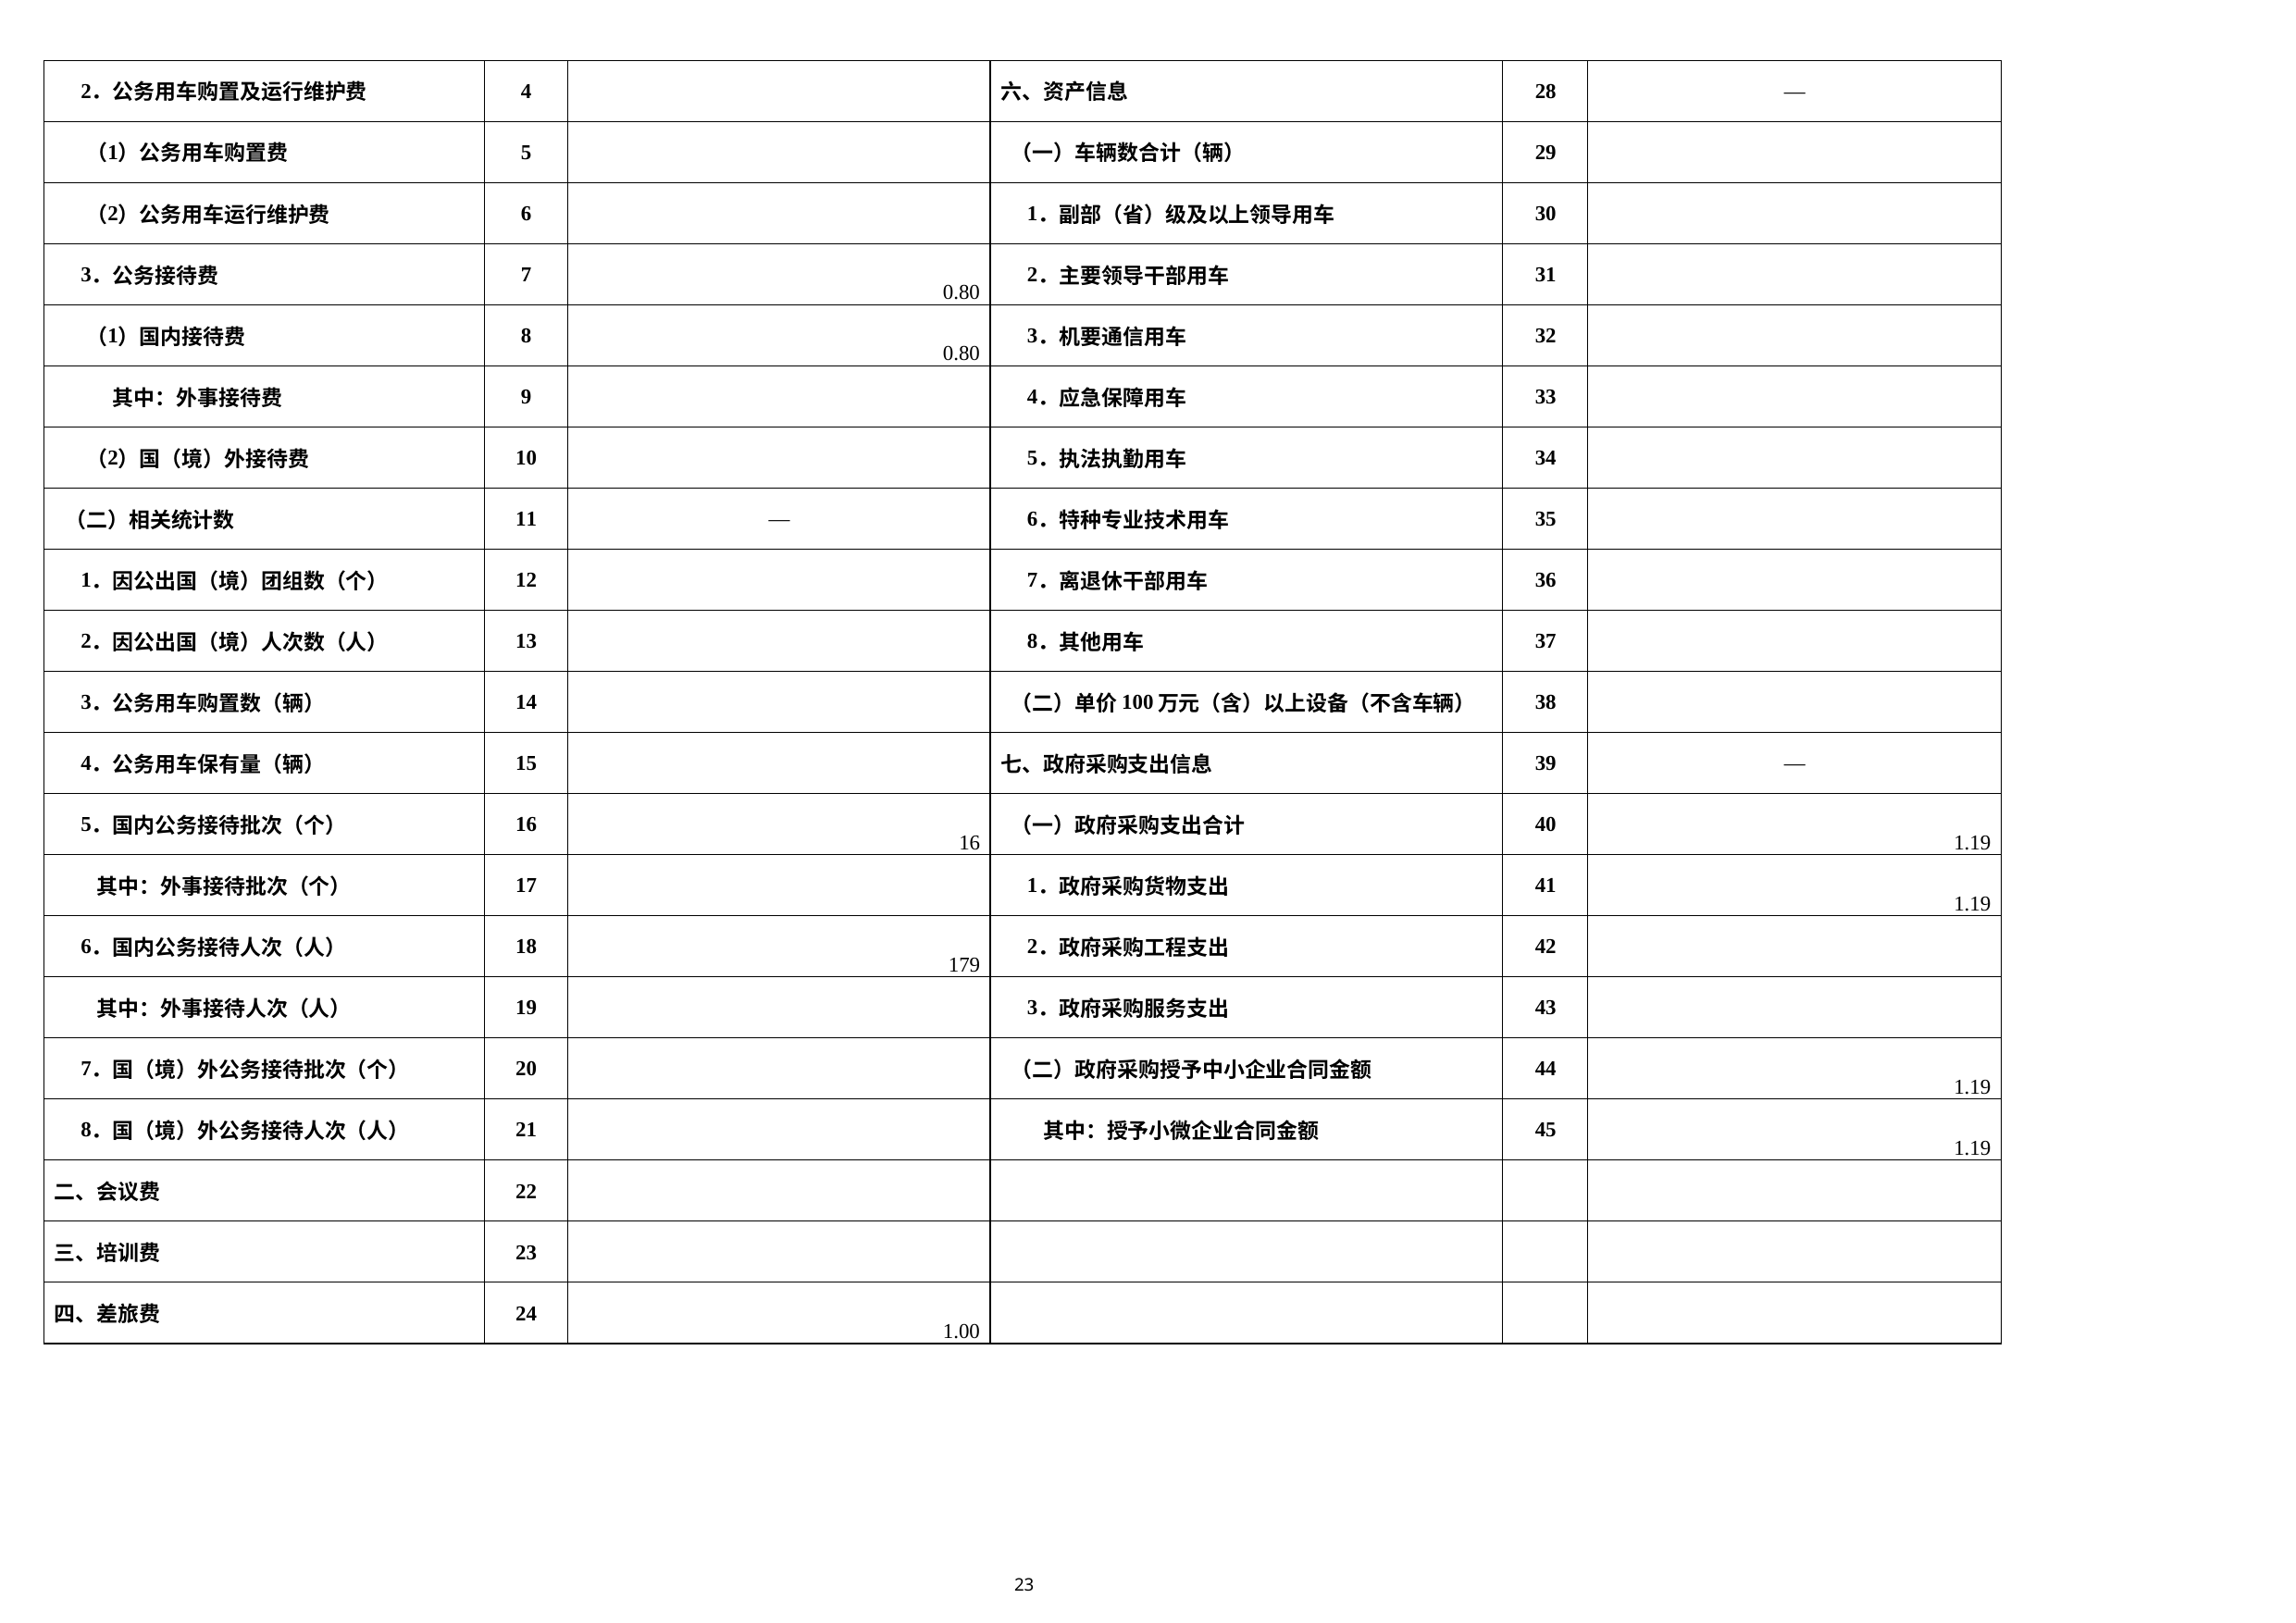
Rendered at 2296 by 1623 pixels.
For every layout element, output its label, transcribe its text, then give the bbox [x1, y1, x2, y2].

table_cell 1.19 [1588, 855, 2001, 915]
table_cell [568, 366, 989, 427]
table_cell 44 [1503, 1038, 1587, 1098]
table_cell [568, 427, 989, 488]
table_cell 七、政府采购支出信息 [991, 733, 1502, 793]
table_cell （1）国内接待费 [44, 305, 484, 365]
table_cell （二）单价100万元（含）以上设备（不含车辆） [991, 672, 1502, 732]
table_cell [1588, 977, 2001, 1037]
table_cell [1588, 611, 2001, 671]
table_cell [1588, 183, 2001, 243]
table_cell 5．执法执勤用车 [991, 427, 1502, 488]
table_cell 其中：外事接待费 [44, 366, 484, 427]
table_cell [568, 1221, 989, 1282]
table_cell [1588, 672, 2001, 732]
table_cell 38 [1503, 672, 1587, 732]
table_cell [568, 61, 989, 121]
table_cell 7．离退休干部用车 [991, 550, 1502, 610]
table_cell 0.80 [568, 305, 989, 365]
table_cell 12 [485, 550, 567, 610]
table_cell [991, 1160, 1502, 1220]
table_cell [568, 855, 989, 915]
table_cell [1588, 489, 2001, 549]
table_cell 31 [1503, 244, 1587, 304]
table_cell 3．公务接待费 [44, 244, 484, 304]
table_cell — [1588, 733, 2001, 793]
table_cell 其中：外事接待批次（个） [44, 855, 484, 915]
table_cell （二）政府采购授予中小企业合同金额 [991, 1038, 1502, 1098]
table_cell [568, 1160, 989, 1220]
table_cell [991, 1221, 1502, 1282]
table_cell 23 [485, 1221, 567, 1282]
table_cell [568, 550, 989, 610]
table_cell 二、会议费 [44, 1160, 484, 1220]
table_cell 6．国内公务接待人次（人） [44, 916, 484, 976]
table_cell 2．政府采购工程支出 [991, 916, 1502, 976]
table_cell [568, 1038, 989, 1098]
table_cell 24 [485, 1282, 567, 1343]
table_cell 3．公务用车购置数（辆） [44, 672, 484, 732]
table_cell [1588, 427, 2001, 488]
table_cell 1.19 [1588, 794, 2001, 854]
table_cell 2．主要领导干部用车 [991, 244, 1502, 304]
table_cell 其中：授予小微企业合同金额 [991, 1099, 1502, 1159]
table_cell 35 [1503, 489, 1587, 549]
table_cell 5 [485, 122, 567, 182]
table_cell 19 [485, 977, 567, 1037]
table_cell 21 [485, 1099, 567, 1159]
table_cell 三、培训费 [44, 1221, 484, 1282]
table_cell 6 [485, 183, 567, 243]
table_cell [1588, 122, 2001, 182]
table_cell [1588, 366, 2001, 427]
table_cell 4．公务用车保有量（辆） [44, 733, 484, 793]
table_cell [991, 1282, 1502, 1343]
table_cell 8．其他用车 [991, 611, 1502, 671]
table_cell — [568, 489, 989, 549]
table_cell 3．机要通信用车 [991, 305, 1502, 365]
table_cell （一）车辆数合计（辆） [991, 122, 1502, 182]
table_cell 179 [568, 916, 989, 976]
table_cell （1）公务用车购置费 [44, 122, 484, 182]
table_cell （二）相关统计数 [44, 489, 484, 549]
table_cell 43 [1503, 977, 1587, 1037]
table_cell [568, 733, 989, 793]
table_cell 1．因公出国（境）团组数（个） [44, 550, 484, 610]
table_cell 16 [568, 794, 989, 854]
table_cell （2）公务用车运行维护费 [44, 183, 484, 243]
table_cell 39 [1503, 733, 1587, 793]
table_cell [1503, 1160, 1587, 1220]
table_cell [1503, 1221, 1587, 1282]
table_cell [1588, 550, 2001, 610]
table_cell 28 [1503, 61, 1587, 121]
table_cell 20 [485, 1038, 567, 1098]
table_cell 42 [1503, 916, 1587, 976]
table_cell 1．副部（省）级及以上领导用车 [991, 183, 1502, 243]
table_cell [568, 977, 989, 1037]
table_cell 2．因公出国（境）人次数（人） [44, 611, 484, 671]
table_cell 4．应急保障用车 [991, 366, 1502, 427]
table_cell 45 [1503, 1099, 1587, 1159]
table_cell 34 [1503, 427, 1587, 488]
table_cell （一）政府采购支出合计 [991, 794, 1502, 854]
table_cell [1588, 1221, 2001, 1282]
table_cell 1.00 [568, 1282, 989, 1343]
table_cell 1．政府采购货物支出 [991, 855, 1502, 915]
table_cell 15 [485, 733, 567, 793]
table_cell [568, 1099, 989, 1159]
table_cell 33 [1503, 366, 1587, 427]
table_cell [1588, 1160, 2001, 1220]
table_cell 36 [1503, 550, 1587, 610]
table_cell 0.80 [568, 244, 989, 304]
table_cell 30 [1503, 183, 1587, 243]
table_cell 8 [485, 305, 567, 365]
table_cell 17 [485, 855, 567, 915]
table_cell [1588, 305, 2001, 365]
table_cell 10 [485, 427, 567, 488]
table_cell 1.19 [1588, 1099, 2001, 1159]
table_cell 32 [1503, 305, 1587, 365]
table_cell — [1588, 61, 2001, 121]
table_cell [1588, 244, 2001, 304]
table_cell （2）国（境）外接待费 [44, 427, 484, 488]
table_cell 六、资产信息 [991, 61, 1502, 121]
table_cell [1588, 916, 2001, 976]
table_cell 6．特种专业技术用车 [991, 489, 1502, 549]
table_cell [568, 672, 989, 732]
table_cell 5．国内公务接待批次（个） [44, 794, 484, 854]
table_cell 9 [485, 366, 567, 427]
table_cell 18 [485, 916, 567, 976]
table_cell [568, 122, 989, 182]
table_cell 3．政府采购服务支出 [991, 977, 1502, 1037]
table_cell 14 [485, 672, 567, 732]
table_cell [1588, 1282, 2001, 1343]
table_cell [1503, 1282, 1587, 1343]
table_cell 四、差旅费 [44, 1282, 484, 1343]
table_cell 37 [1503, 611, 1587, 671]
table_cell 2．公务用车购置及运行维护费 [44, 61, 484, 121]
table_cell 1.19 [1588, 1038, 2001, 1098]
table_cell 7．国（境）外公务接待批次（个） [44, 1038, 484, 1098]
table_cell 40 [1503, 794, 1587, 854]
table_cell [568, 183, 989, 243]
table_cell 16 [485, 794, 567, 854]
table_cell 22 [485, 1160, 567, 1220]
table_cell 8．国（境）外公务接待人次（人） [44, 1099, 484, 1159]
table_cell 4 [485, 61, 567, 121]
table_cell 29 [1503, 122, 1587, 182]
table_cell 其中：外事接待人次（人） [44, 977, 484, 1037]
table_cell 41 [1503, 855, 1587, 915]
table_cell 11 [485, 489, 567, 549]
table_cell [568, 611, 989, 671]
table_cell 13 [485, 611, 567, 671]
table_cell 7 [485, 244, 567, 304]
